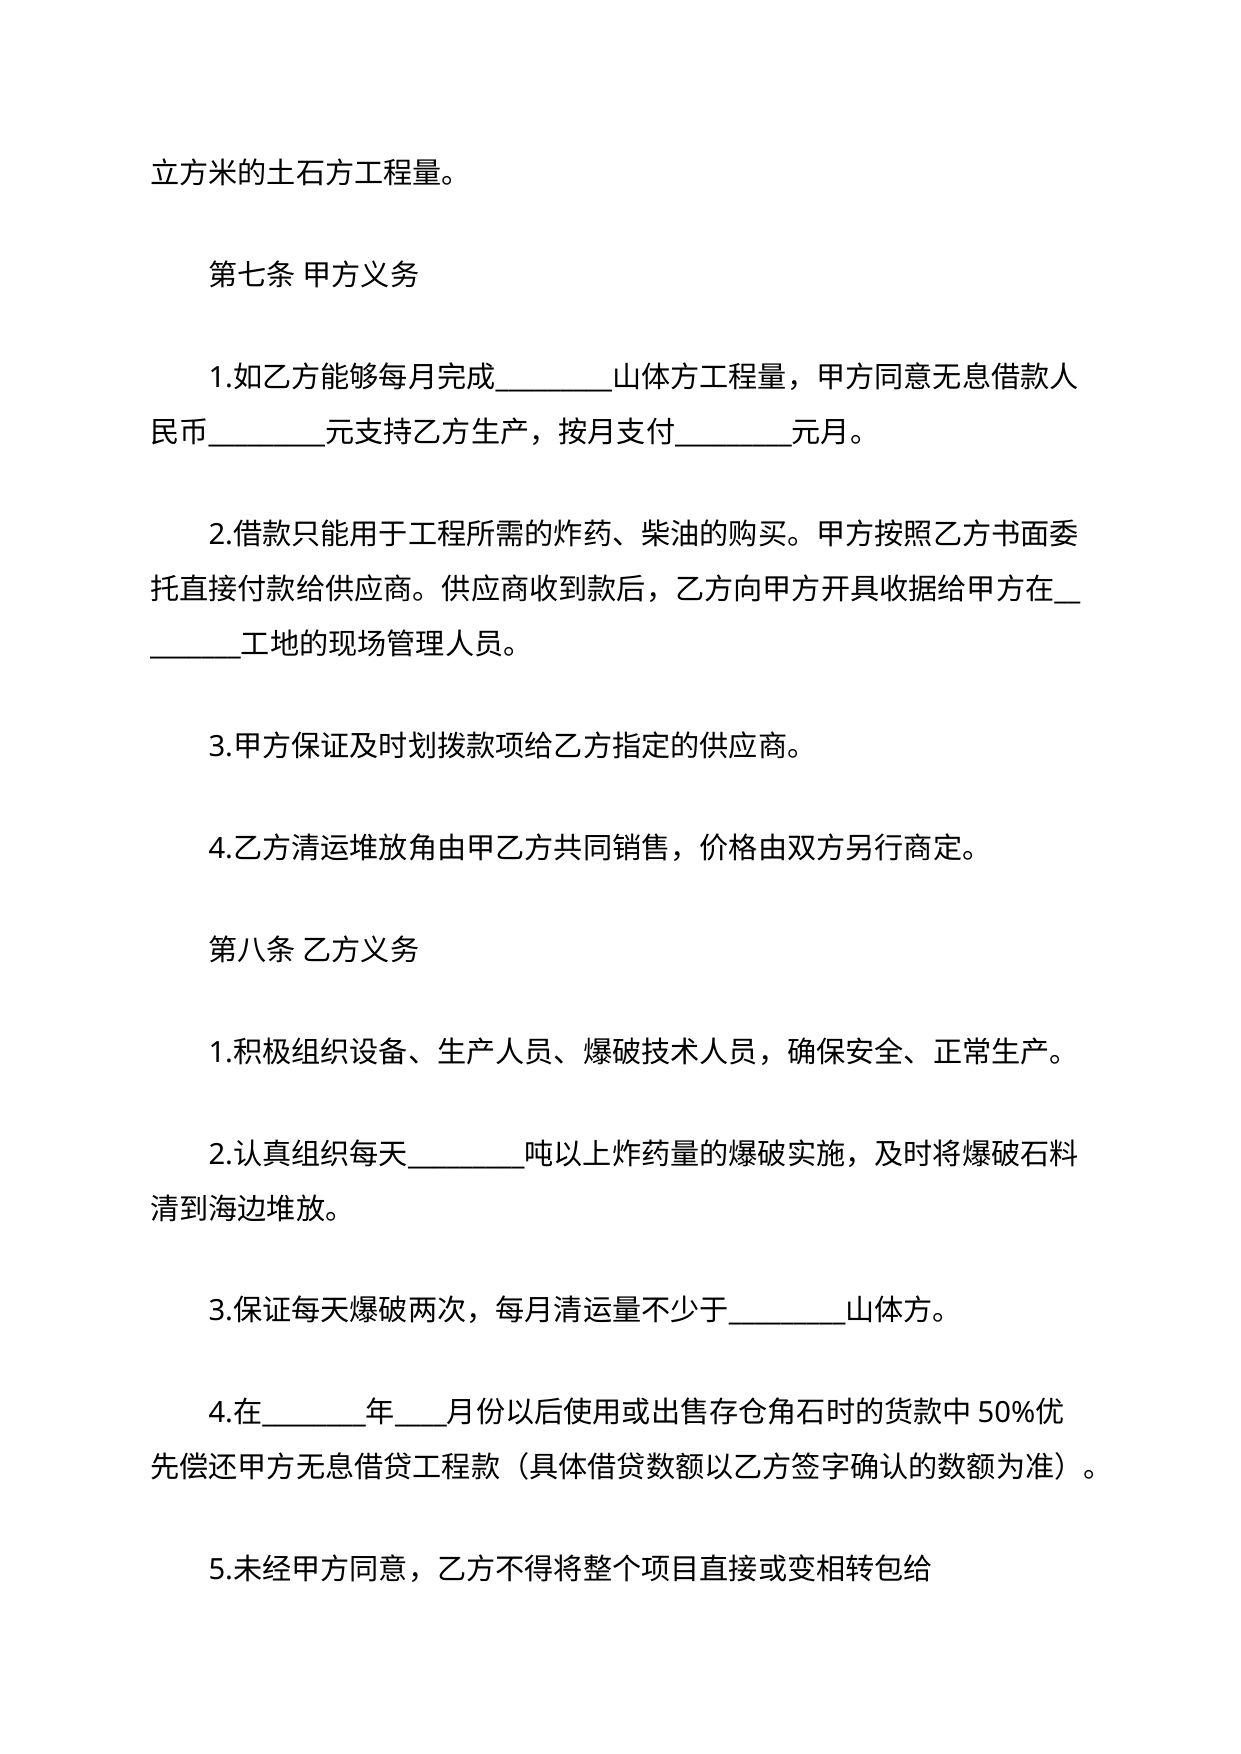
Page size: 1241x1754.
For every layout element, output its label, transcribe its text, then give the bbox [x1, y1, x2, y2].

text 5.未经甲方同意，乙方不得将整个项目直接或变相转包给 [150, 1546, 1090, 1588]
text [150, 150, 1090, 192]
text 1.积极组织设备、生产人员、爆破技术人员，确保安全、正常生产。 [150, 1028, 1090, 1071]
text 3.保证每天爆破两次，每月清运量不少于_________山体方。 [150, 1287, 1090, 1329]
text 1.如乙方能够每月完成_________山体方工程量，甲方同意无息借款人民币_________元支持乙方生产，按月支付_________元月。 [150, 353, 1090, 451]
text 第七条 甲方义务 [150, 252, 1090, 294]
text 第八条 乙方义务 [150, 926, 1090, 969]
text 2.借款只能用于工程所需的炸药、柴油的购买。甲方按照乙方书面委托直接付款给供应商。供应商收到款后，乙方向甲方开具收据给甲方在_________工地的现场管理人员。 [150, 511, 1090, 663]
text 2.认真组织每天_________吨以上炸药量的爆破实施，及时将爆破石料清到海边堆放。 [150, 1130, 1090, 1227]
text 4.乙方清运堆放角由甲乙方共同销售，价格由双方另行商定。 [150, 824, 1090, 867]
text 4.在________年____月份以后使用或出售存仓角石时的货款中50%优先偿还甲方无息借贷工程款（具体借贷数额以乙方签字确认的数额为准）。 [150, 1389, 1090, 1486]
text 3.甲方保证及时划拨款项给乙方指定的供应商。 [150, 722, 1090, 765]
